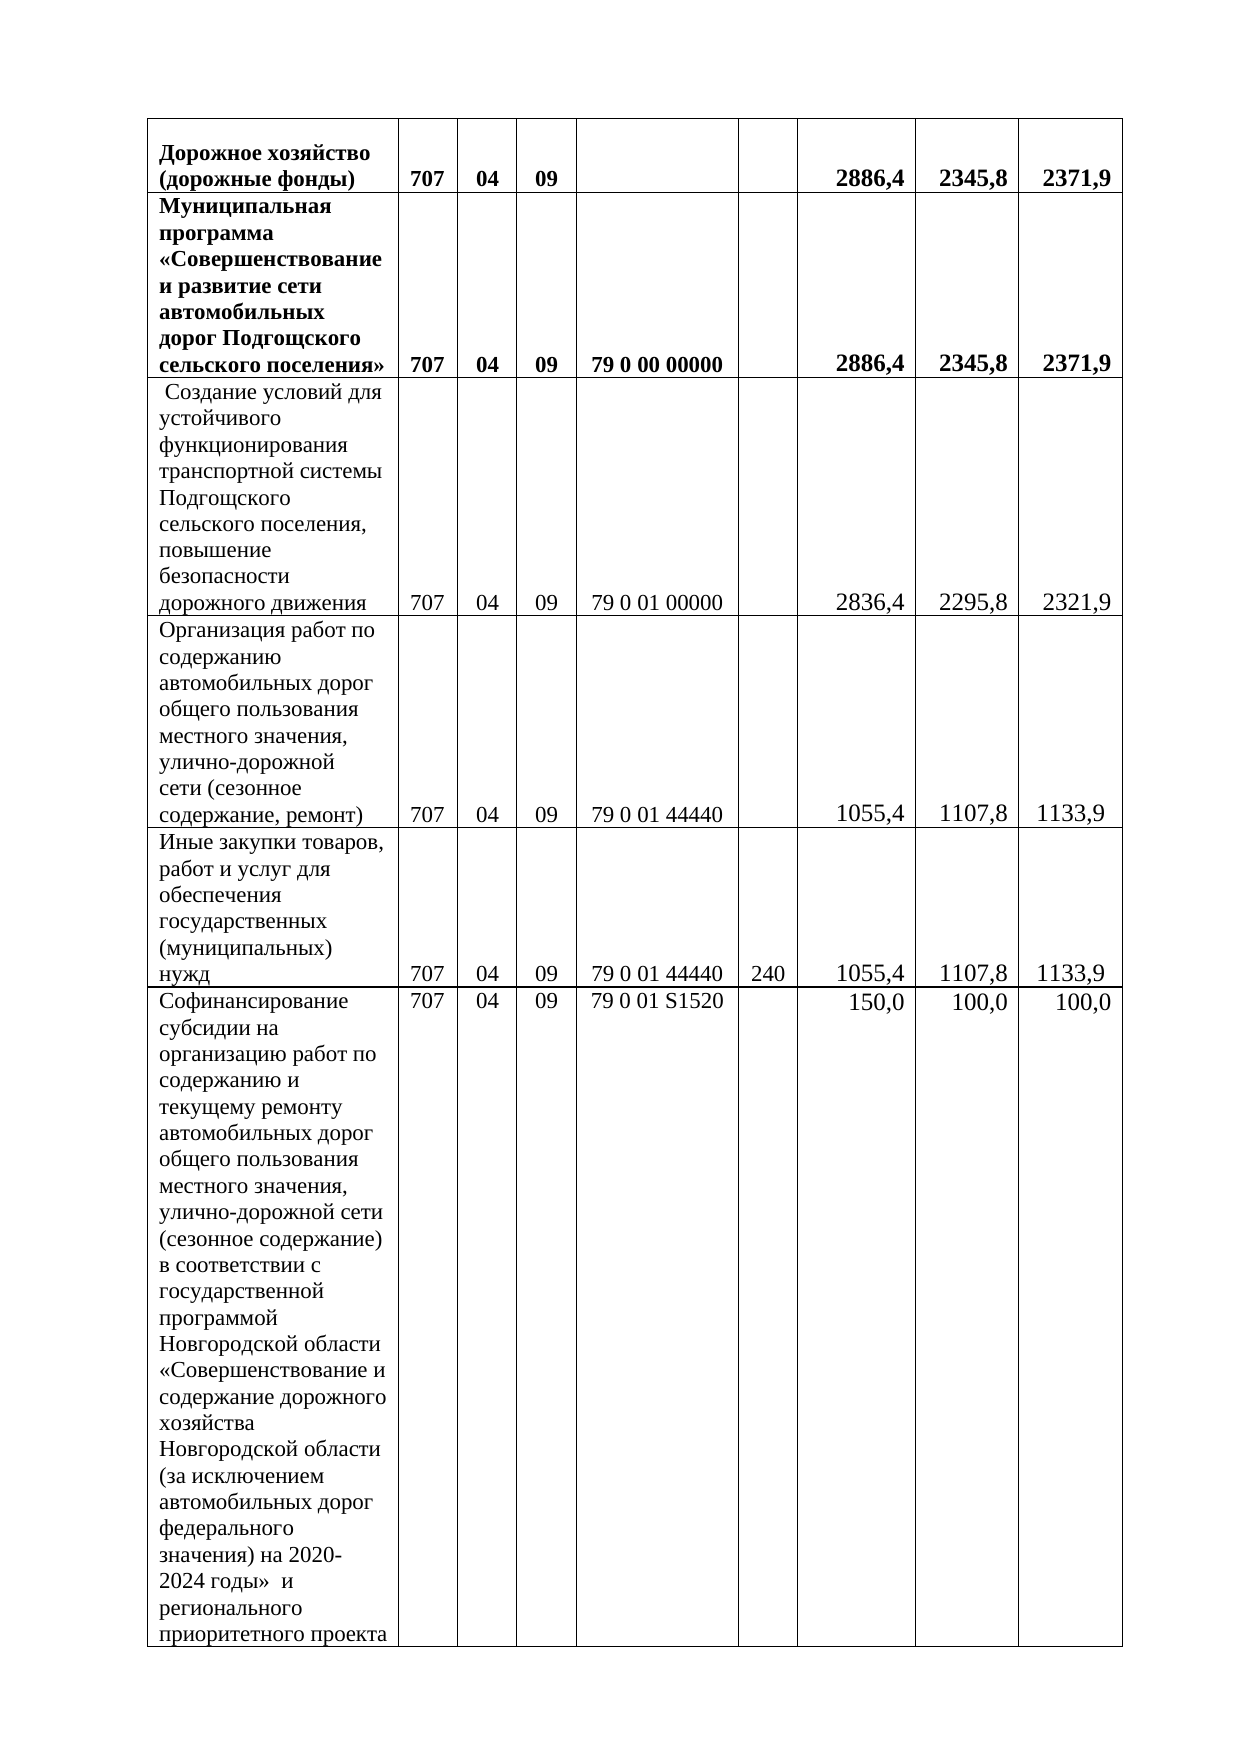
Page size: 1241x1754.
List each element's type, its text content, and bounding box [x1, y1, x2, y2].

table_cell 09 [517, 193, 576, 377]
table_cell [577, 119, 738, 192]
table_cell Создание условий для устойчивого функционирования транспортной системы Подгощского сельского поселения, повышение безопасности дорожного движения [148, 378, 398, 615]
table_cell 2836,4 [798, 378, 915, 615]
table_cell 2886,4 [798, 119, 915, 192]
table_cell 04 [458, 988, 516, 1646]
table_cell Дорожное хозяйство (дорожные фонды) [148, 119, 398, 192]
table_cell [739, 193, 797, 377]
table_cell 09 [517, 378, 576, 615]
table_cell 09 [517, 616, 576, 827]
table_cell Иные закупки товаров, работ и услуг для обеспечения государственных (муниципальных) нужд [148, 828, 398, 986]
table_cell 707 [399, 119, 457, 192]
table_cell 100,0 [1019, 988, 1122, 1646]
table_cell 1055,4 [798, 828, 915, 986]
table_cell Организация работ по содержанию автомобильных дорог общего пользования местного значения, улично-дорожной сети (сезонное содержание, ремонт) [148, 616, 398, 827]
table_cell 100,0 [916, 988, 1018, 1646]
table_cell [739, 378, 797, 615]
table_cell 09 [517, 828, 576, 986]
table_cell 2321,9 [1019, 378, 1122, 615]
table_cell 2371,9 [1019, 119, 1122, 192]
table_cell [739, 988, 797, 1646]
table_cell 09 [517, 988, 576, 1646]
table_cell 1133,9 [1019, 616, 1122, 827]
table_cell 79 0 00 00000 [577, 193, 738, 377]
table_cell 707 [399, 193, 457, 377]
table_cell 1107,8 [916, 828, 1018, 986]
table_cell 2886,4 [798, 193, 915, 377]
table_cell 707 [399, 988, 457, 1646]
table_cell 79 0 01 44440 [577, 616, 738, 827]
table_cell 150,0 [798, 988, 915, 1646]
table_cell [739, 616, 797, 827]
table_cell 04 [458, 616, 516, 827]
table_cell 04 [458, 193, 516, 377]
table_cell 2345,8 [916, 193, 1018, 377]
table_cell 2345,8 [916, 119, 1018, 192]
table_cell 1107,8 [916, 616, 1018, 827]
table_cell [739, 119, 797, 192]
table_cell 707 [399, 828, 457, 986]
table_cell 2295,8 [916, 378, 1018, 615]
table_cell 240 [739, 828, 797, 986]
table_cell 2371,9 [1019, 193, 1122, 377]
table_cell 79 0 01 44440 [577, 828, 738, 986]
table_cell 707 [399, 378, 457, 615]
table_cell 04 [458, 378, 516, 615]
table_cell Муниципальная программа «Совершенствование и развитие сети автомобильных дорог Подгощского сельского поселения» [148, 193, 398, 377]
table_cell 707 [399, 616, 457, 827]
table_cell 09 [517, 119, 576, 192]
table_cell 1055,4 [798, 616, 915, 827]
table_cell 04 [458, 119, 516, 192]
table_cell 79 0 01 00000 [577, 378, 738, 615]
table_cell 04 [458, 828, 516, 986]
table_cell 1133,9 [1019, 828, 1122, 986]
table_cell 79 0 01 S1520 [577, 988, 738, 1646]
